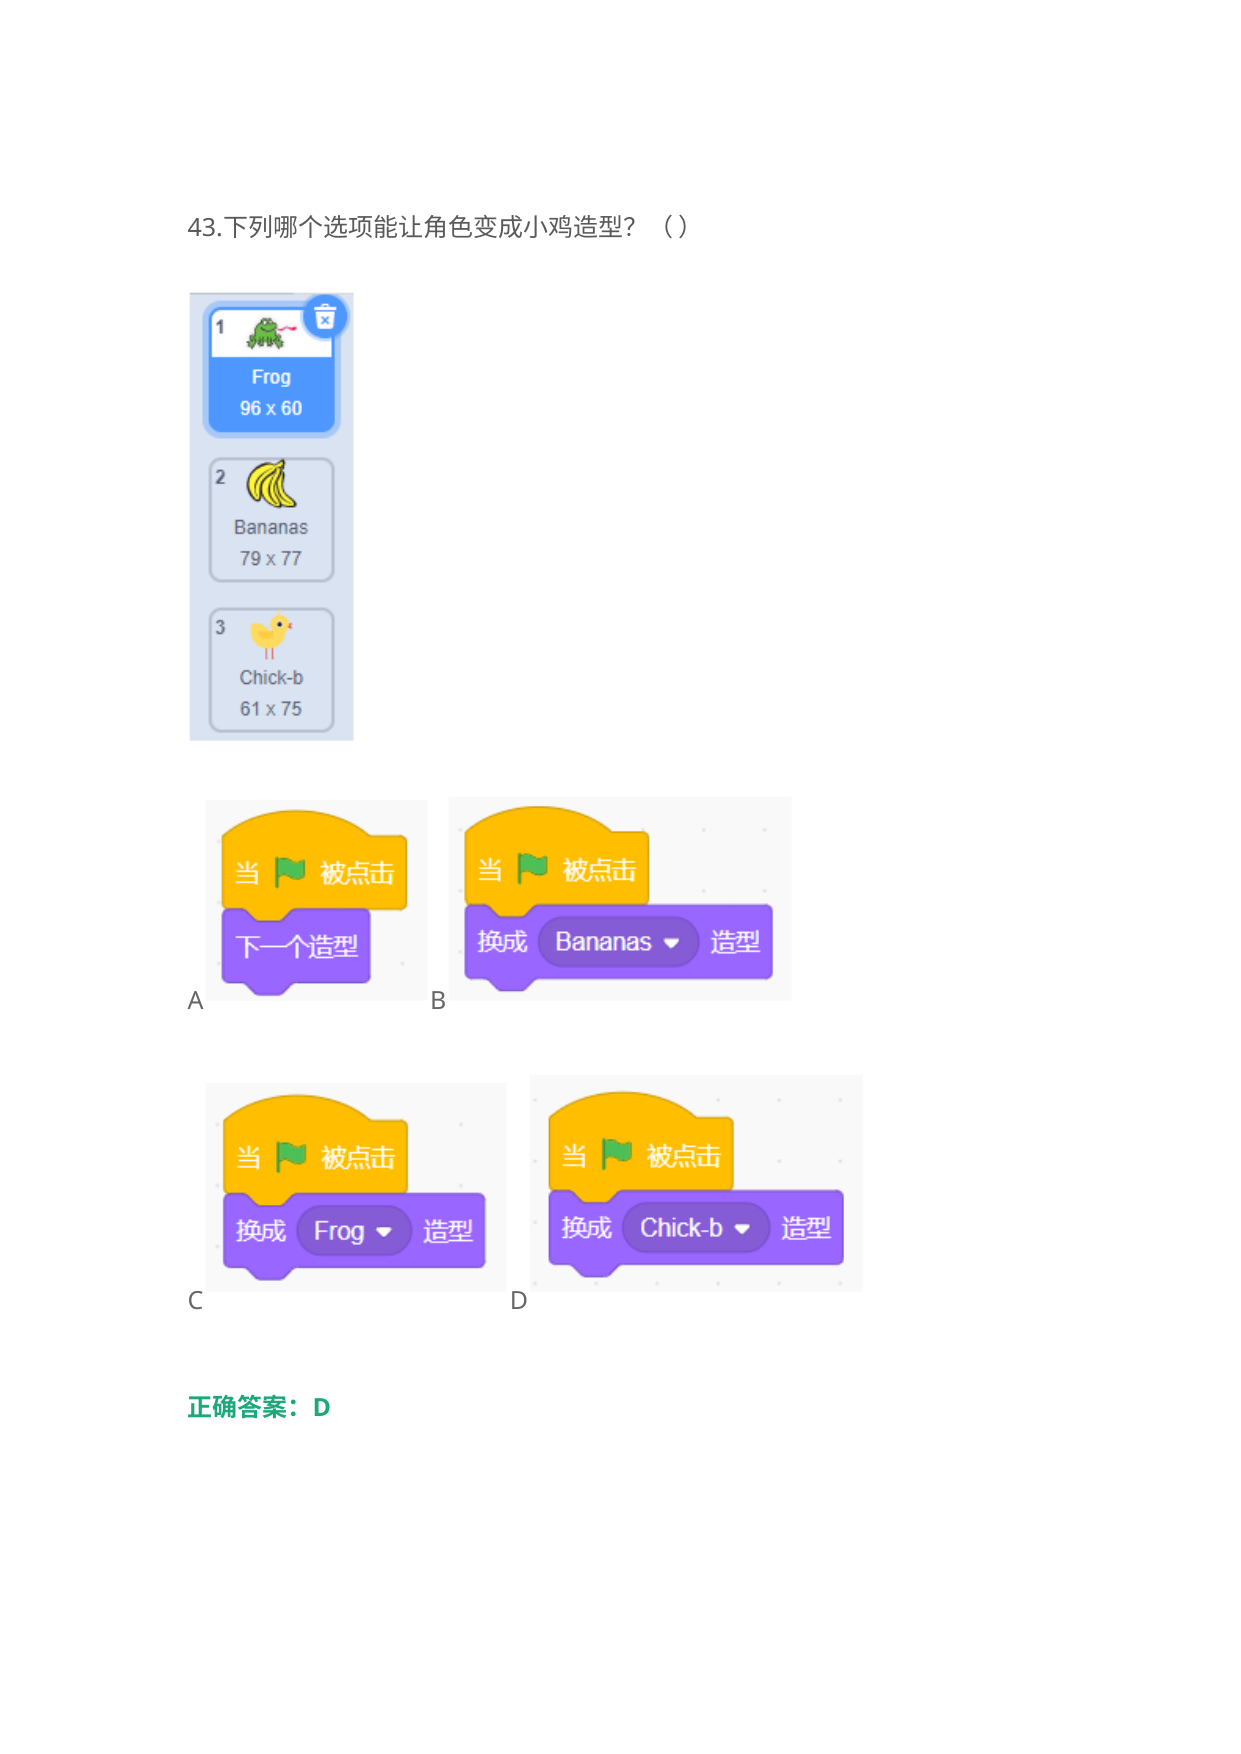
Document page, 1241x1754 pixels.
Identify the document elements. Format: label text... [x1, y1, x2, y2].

picture [203, 797, 431, 1004]
picture [527, 1072, 866, 1295]
picture [446, 794, 795, 1004]
picture [203, 1080, 510, 1295]
picture [187, 290, 357, 744]
text 43.下列哪个选项能让角色变成小鸡造型？（ ） [187, 193, 1053, 258]
text 正确答案：D [187, 1373, 1053, 1438]
